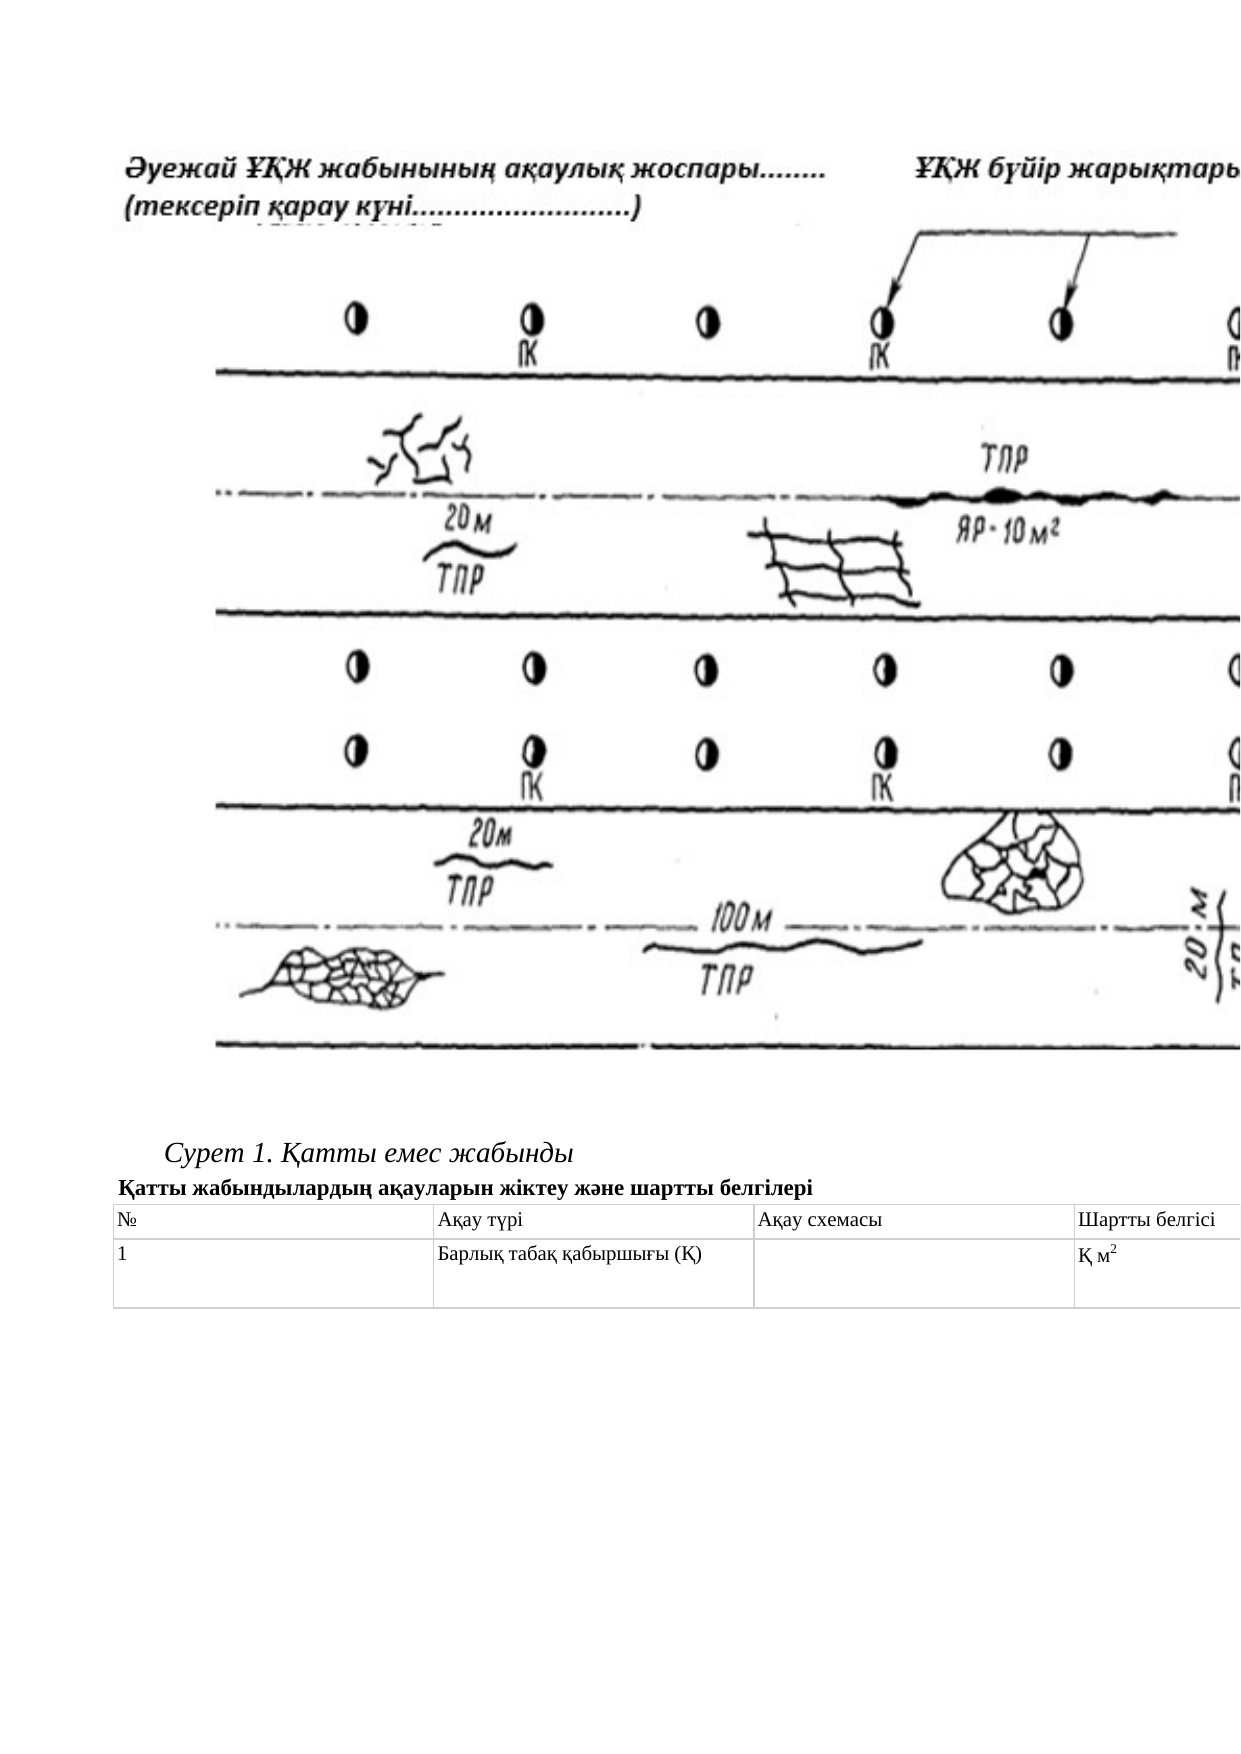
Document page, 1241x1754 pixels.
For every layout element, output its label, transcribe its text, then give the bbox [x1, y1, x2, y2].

text Қатты жабындылардың ақауларын жіктеу және шартты белгілері [112, 1174, 1128, 1200]
table_cell 1 [114, 1240, 433, 1307]
table_header Ақау түрі [434, 1205, 753, 1238]
text Сурет 1. Қатты емес жабынды [112, 1135, 1128, 1169]
table_header Ақау схемасы [755, 1205, 1074, 1238]
table_header Шартты белгісі [1075, 1205, 1240, 1238]
table_cell Қ м2 [1075, 1240, 1240, 1307]
picture [112, 150, 1241, 1071]
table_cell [434, 1240, 753, 1307]
table_cell [755, 1240, 1074, 1307]
table_header № [114, 1205, 433, 1238]
